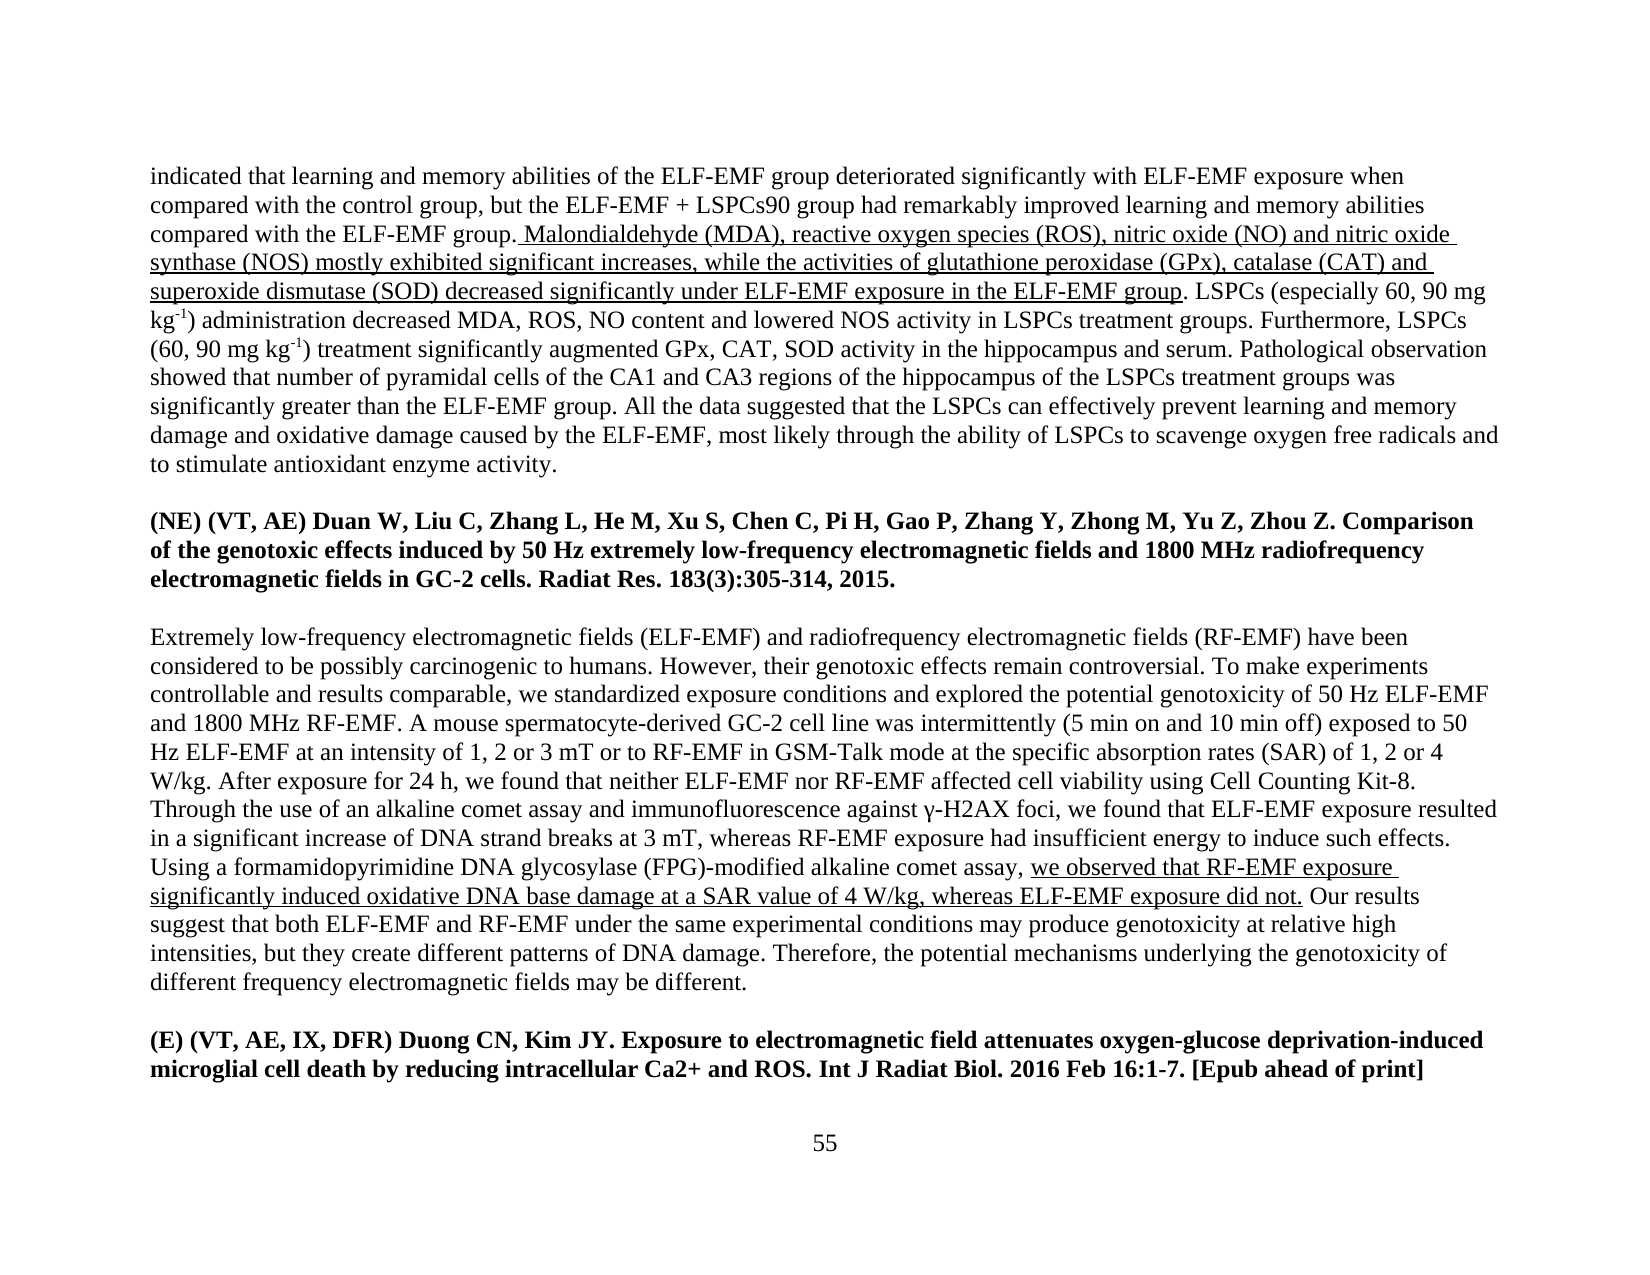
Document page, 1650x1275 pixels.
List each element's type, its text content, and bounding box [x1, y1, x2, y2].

text (E) (VT, AE, IX, DFR) Duong CN, Kim JY. Exposure to electromagnetic field attenuates oxygen-glucose deprivation-induced microglial cell death by reducing intracellular Ca2+ and ROS. Int J Radiat Biol. 2016 Feb 16:1-7. [Epub ahead of print] [150, 1025, 1500, 1082]
text Extremely low-frequency electromagnetic fields (ELF-EMF) and radiofrequency electromagnetic fields (RF-EMF) have been considered to be possibly carcinogenic to humans. However, their genotoxic effects remain controversial. To make experiments controllable and results comparable, we standardized exposure conditions and explored the potential genotoxicity of 50 Hz ELF-EMF and 1800 MHz RF-EMF. A mouse spermatocyte-derived GC-2 cell line was intermittently (5 min on and 10 min off) exposed to 50 Hz ELF-EMF at an intensity of 1, 2 or 3 mT or to RF-EMF in GSM-Talk mode at the specific absorption rates (SAR) of 1, 2 or 4 W/kg. After exposure for 24 h, we found that neither ELF-EMF nor RF-EMF affected cell viability using Cell Counting Kit-8. Through the use of an alkaline comet assay and immunofluorescence against γ-H2AX foci, we found that ELF-EMF exposure resulted in a significant increase of DNA strand breaks at 3 mT, whereas RF-EMF exposure had insufficient energy to induce such effects. Using a formamidopyrimidine DNA glycosylase (FPG)-modified alkaline comet assay, we observed that RF-EMF exposure significantly induced oxidative DNA base damage at a SAR value of 4 W/kg, whereas ELF-EMF exposure did not. Our results suggest that both ELF-EMF and RF-EMF under the same experimental conditions may produce genotoxicity at relative high intensities, but they create different patterns of DNA damage. Therefore, the potential mechanisms underlying the genotoxicity of different frequency electromagnetic fields may be different. [150, 622, 1500, 996]
text (NE) (VT, AE) Duan W, Liu C, Zhang L, He M, Xu S, Chen C, Pi H, Gao P, Zhang Y, Zhong M, Yu Z, Zhou Z. Comparison of the genotoxic effects induced by 50 Hz extremely low-frequency electromagnetic fields and 1800 MHz radiofrequency electromagnetic fields in GC-2 cells. Radiat Res. 183(3):305-314, 2015. [150, 507, 1500, 593]
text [150, 161, 1500, 477]
